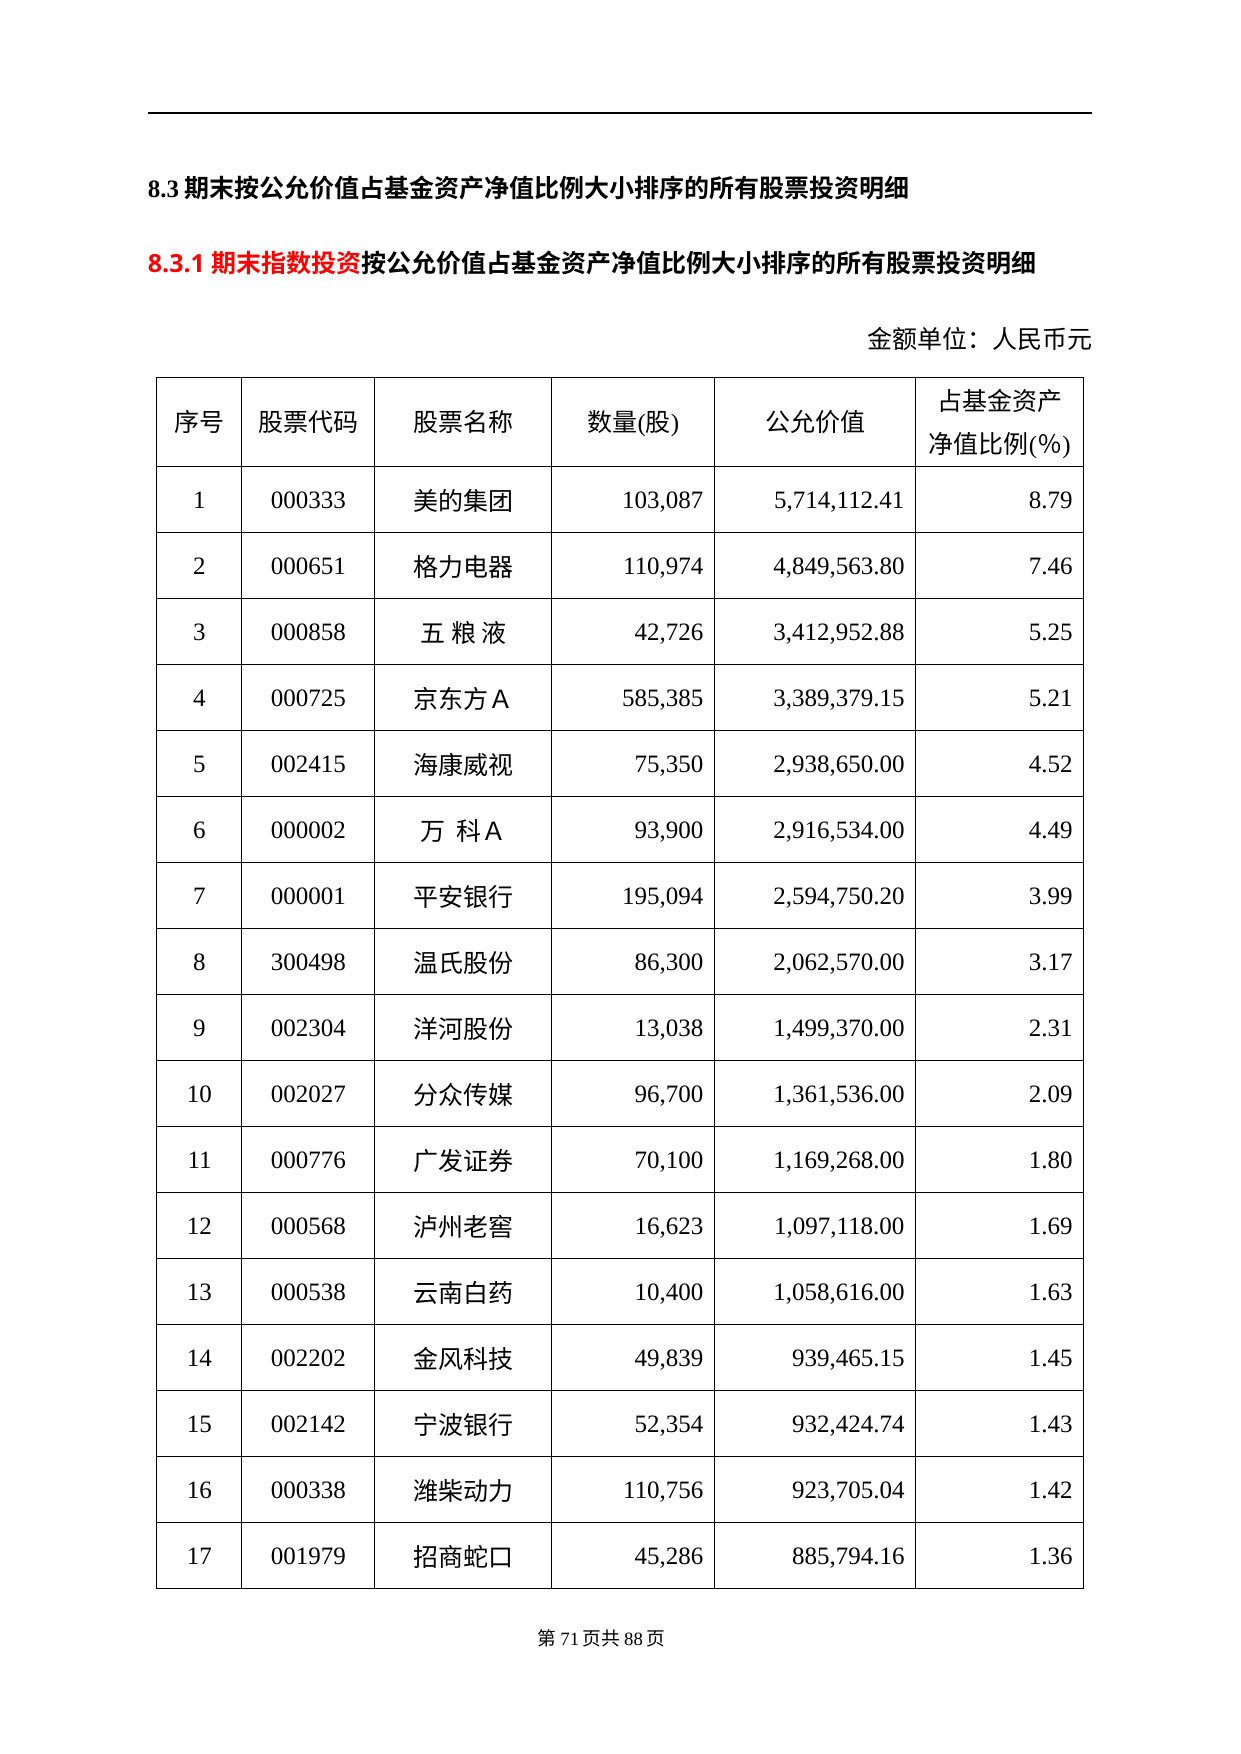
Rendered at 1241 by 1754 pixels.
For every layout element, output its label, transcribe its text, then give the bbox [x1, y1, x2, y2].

table_cell 1,097,118.00 [715, 1193, 915, 1258]
table_cell 70,100 [552, 1127, 714, 1192]
table_cell 11 [157, 1127, 241, 1192]
table_cell 12 [157, 1193, 241, 1258]
table_cell 002202 [242, 1325, 374, 1390]
table_cell 2,916,534.00 [715, 797, 915, 862]
table_cell 1.45 [916, 1325, 1083, 1390]
table_cell 002142 [242, 1391, 374, 1456]
table_cell 000725 [242, 665, 374, 730]
table_cell 002415 [242, 731, 374, 796]
table_cell 9 [157, 995, 241, 1060]
table_cell 93,900 [552, 797, 714, 862]
table_cell 金风科技 [375, 1325, 551, 1390]
table_cell 平安银行 [375, 863, 551, 928]
table_cell 13 [157, 1259, 241, 1324]
table_cell 格力电器 [375, 533, 551, 598]
table_cell 3,389,379.15 [715, 665, 915, 730]
table_cell 2,594,750.20 [715, 863, 915, 928]
table_cell 000338 [242, 1457, 374, 1522]
table_cell 1.43 [916, 1391, 1083, 1456]
table_cell 1,499,370.00 [715, 995, 915, 1060]
table_cell 美的集团 [375, 467, 551, 532]
table_cell 001979 [242, 1523, 374, 1588]
table_cell 洋河股份 [375, 995, 551, 1060]
table_cell 温氏股份 [375, 929, 551, 994]
table_cell 京东方Ａ [375, 665, 551, 730]
table_cell 939,465.15 [715, 1325, 915, 1390]
table_cell 195,094 [552, 863, 714, 928]
table_header 公允价值 [715, 378, 915, 466]
table_cell 14 [157, 1325, 241, 1390]
table_cell 923,705.04 [715, 1457, 915, 1522]
table_cell 42,726 [552, 599, 714, 664]
table_cell 000651 [242, 533, 374, 598]
table_cell 海康威视 [375, 731, 551, 796]
table_cell 110,756 [552, 1457, 714, 1522]
table_cell 宁波银行 [375, 1391, 551, 1456]
table_cell 15 [157, 1391, 241, 1456]
table_cell 5.25 [916, 599, 1083, 664]
table_cell 7 [157, 863, 241, 928]
table_header 序号 [157, 378, 241, 466]
table_cell 五 粮 液 [375, 599, 551, 664]
table_cell 52,354 [552, 1391, 714, 1456]
table_cell 4.49 [916, 797, 1083, 862]
table_cell 3.99 [916, 863, 1083, 928]
table_cell 300498 [242, 929, 374, 994]
table_cell 6 [157, 797, 241, 862]
table_cell 16,623 [552, 1193, 714, 1258]
table_cell 5.21 [916, 665, 1083, 730]
table_cell 7.46 [916, 533, 1083, 598]
text 金额单位：人民币元 [149, 305, 1092, 370]
table_cell 000568 [242, 1193, 374, 1258]
table_cell 万 科Ａ [375, 797, 551, 862]
subtitle 8.3期末按公允价值占基金资产净值比例大小排序的所有股票投资明细 [148, 154, 1092, 219]
table_cell 1.63 [916, 1259, 1083, 1324]
table_cell 10 [157, 1061, 241, 1126]
table_cell 招商蛇口 [375, 1523, 551, 1588]
table_cell 17 [157, 1523, 241, 1588]
table_cell 4.52 [916, 731, 1083, 796]
table_cell 4 [157, 665, 241, 730]
table_cell 2,938,650.00 [715, 731, 915, 796]
table_cell 002027 [242, 1061, 374, 1126]
table_cell 8 [157, 929, 241, 994]
table_cell 潍柴动力 [375, 1457, 551, 1522]
table_cell 000858 [242, 599, 374, 664]
table_header 股票代码 [242, 378, 374, 466]
table_cell 885,794.16 [715, 1523, 915, 1588]
table_cell 000001 [242, 863, 374, 928]
table_cell 3.17 [916, 929, 1083, 994]
table_cell 1,058,616.00 [715, 1259, 915, 1324]
table_cell 5 [157, 731, 241, 796]
subtitle 8.3.1 期末指数投资按公允价值占基金资产净值比例大小排序的所有股票投资明细 [148, 229, 1092, 294]
table_cell 2.31 [916, 995, 1083, 1060]
table_cell 002304 [242, 995, 374, 1060]
table_cell 86,300 [552, 929, 714, 994]
table_cell 2 [157, 533, 241, 598]
table_cell 000538 [242, 1259, 374, 1324]
table_cell 2,062,570.00 [715, 929, 915, 994]
table_header 数量(股) [552, 378, 714, 466]
table_cell 96,700 [552, 1061, 714, 1126]
table_cell 1,361,536.00 [715, 1061, 915, 1126]
table_cell 1.36 [916, 1523, 1083, 1588]
table_cell 000776 [242, 1127, 374, 1192]
table_cell 932,424.74 [715, 1391, 915, 1456]
table_cell 103,087 [552, 467, 714, 532]
table_cell 2.09 [916, 1061, 1083, 1126]
table_cell 1.42 [916, 1457, 1083, 1522]
table_cell 1.69 [916, 1193, 1083, 1258]
table_cell 16 [157, 1457, 241, 1522]
table_cell 13,038 [552, 995, 714, 1060]
table_cell 分众传媒 [375, 1061, 551, 1126]
table_cell 5,714,112.41 [715, 467, 915, 532]
table_cell 云南白药 [375, 1259, 551, 1324]
table_header 股票名称 [375, 378, 551, 466]
table_cell 8.79 [916, 467, 1083, 532]
table_cell 广发证券 [375, 1127, 551, 1192]
table_cell 75,350 [552, 731, 714, 796]
table_cell 4,849,563.80 [715, 533, 915, 598]
table_cell 45,286 [552, 1523, 714, 1588]
table_cell 泸州老窖 [375, 1193, 551, 1258]
table_cell 585,385 [552, 665, 714, 730]
table_cell 1 [157, 467, 241, 532]
table_cell 10,400 [552, 1259, 714, 1324]
table_cell 1.80 [916, 1127, 1083, 1192]
table_cell 3,412,952.88 [715, 599, 915, 664]
table_cell 1,169,268.00 [715, 1127, 915, 1192]
table_cell 000002 [242, 797, 374, 862]
table_cell 110,974 [552, 533, 714, 598]
table_cell 49,839 [552, 1325, 714, 1390]
table_cell 3 [157, 599, 241, 664]
table_header 占基金资产净值比例(％) [916, 378, 1083, 466]
table_cell 000333 [242, 467, 374, 532]
